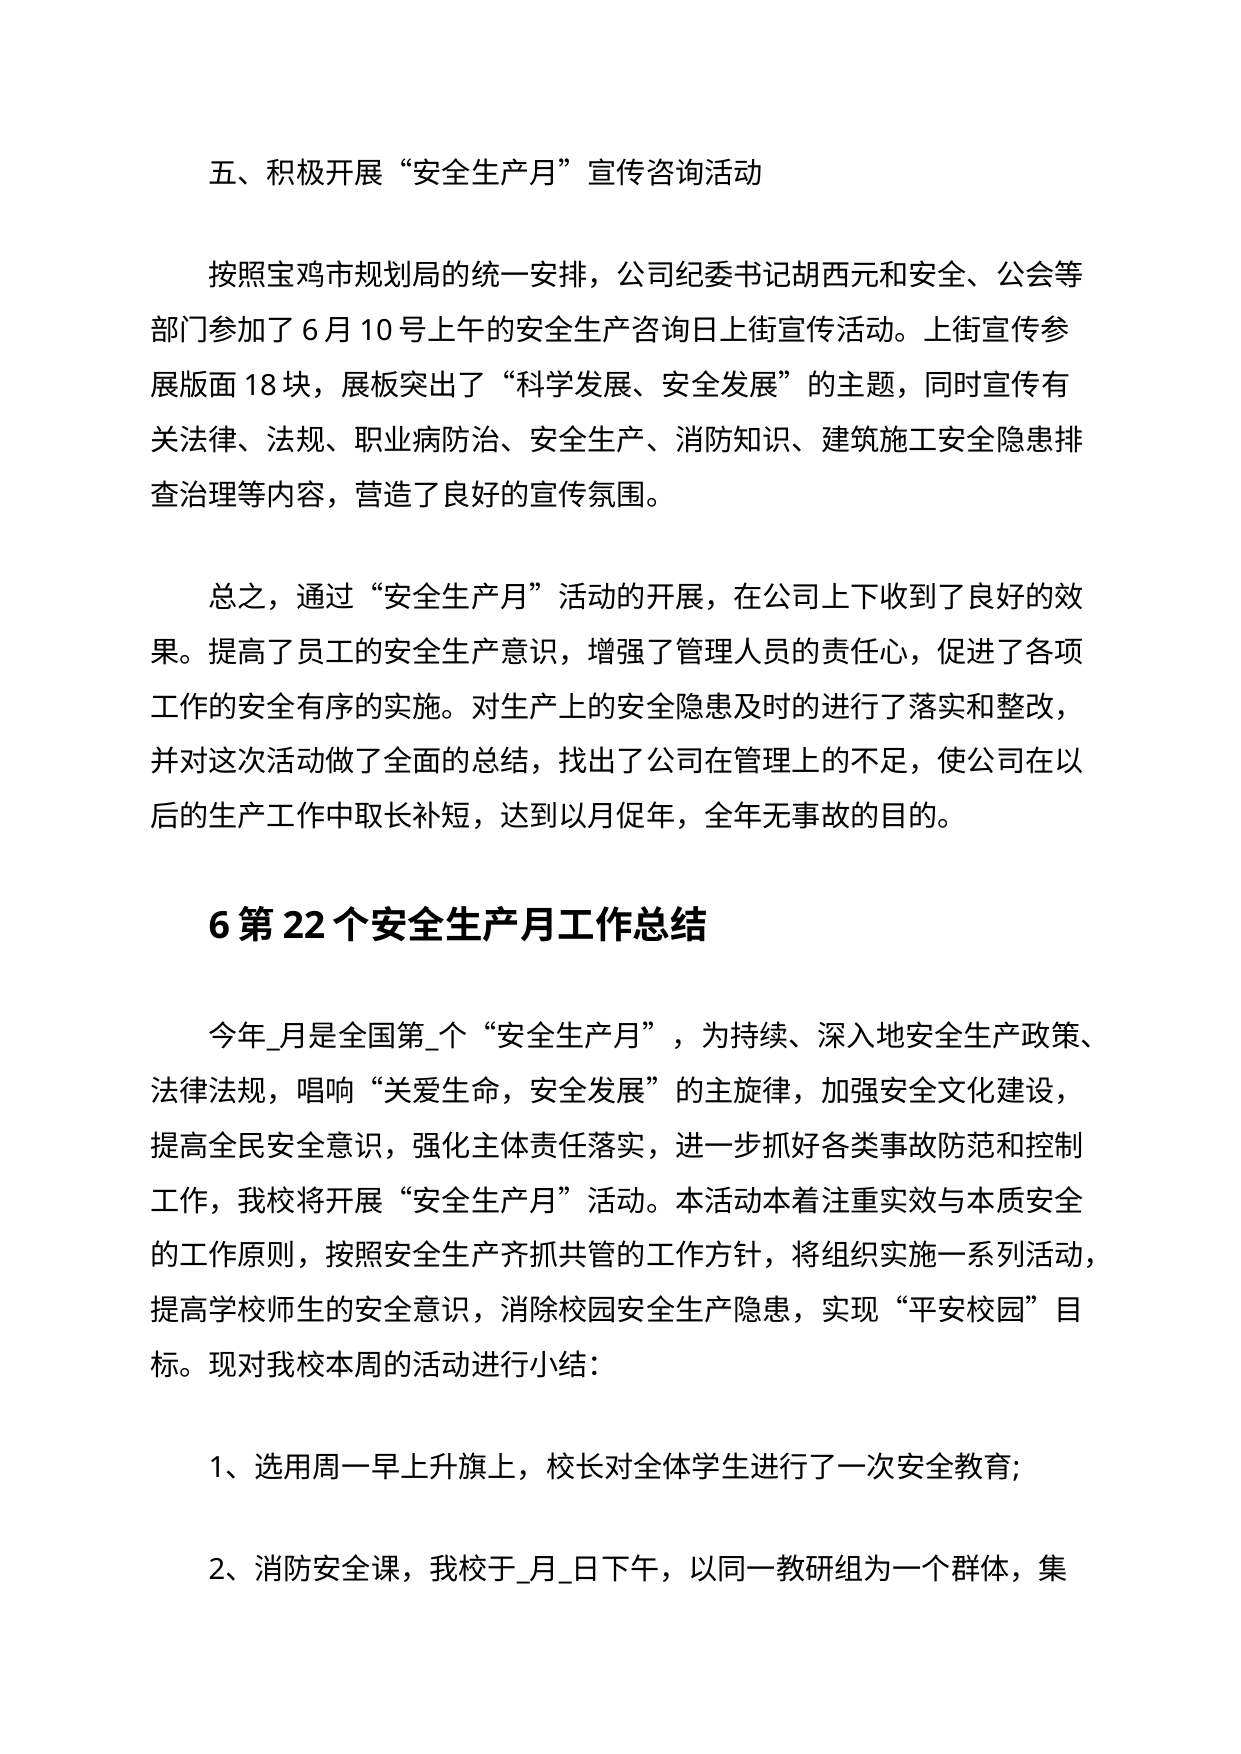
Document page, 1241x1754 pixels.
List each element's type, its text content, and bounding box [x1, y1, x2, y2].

text 1、选用周一早上升旗上，校长对全体学生进行了一次安全教育; [150, 1443, 1090, 1486]
text 6第22个安全生产月工作总结 [150, 895, 1090, 949]
text 总之，通过“安全生产月”活动的开展，在公司上下收到了良好的效果。提高了员工的安全生产意识，增强了管理人员的责任心，促进了各项工作的安全有序的实施。对生产上的安全隐患及时的进行了落实和整改，并对这次活动做了全面的总结，找出了公司在管理上的不足，使公司在以后的生产工作中取长补短，达到以月促年，全年无事故的目的。 [150, 573, 1090, 835]
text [150, 1546, 1090, 1588]
text 今年_月是全国第_个“安全生产月”，为持续、深入地安全生产政策、法律法规，唱响“关爱生命，安全发展”的主旋律，加强安全文化建设，提高全民安全意识，强化主体责任落实，进一步抓好各类事故防范和控制工作，我校将开展“安全生产月”活动。本活动本着注重实效与本质安全的工作原则，按照安全生产齐抓共管的工作方针，将组织实施一系列活动，提高学校师生的安全意识，消除校园安全生产隐患，实现“平安校园”目标。现对我校本周的活动进行小结： [150, 1012, 1090, 1384]
text 按照宝鸡市规划局的统一安排，公司纪委书记胡西元和安全、公会等部门参加了6月10号上午的安全生产咨询日上街宣传活动。上街宣传参展版面18块，展板突出了“科学发展、安全发展”的主题，同时宣传有关法律、法规、职业病防治、安全生产、消防知识、建筑施工安全隐患排查治理等内容，营造了良好的宣传氛围。 [150, 252, 1090, 514]
text 五、积极开展“安全生产月”宣传咨询活动 [150, 150, 1090, 192]
